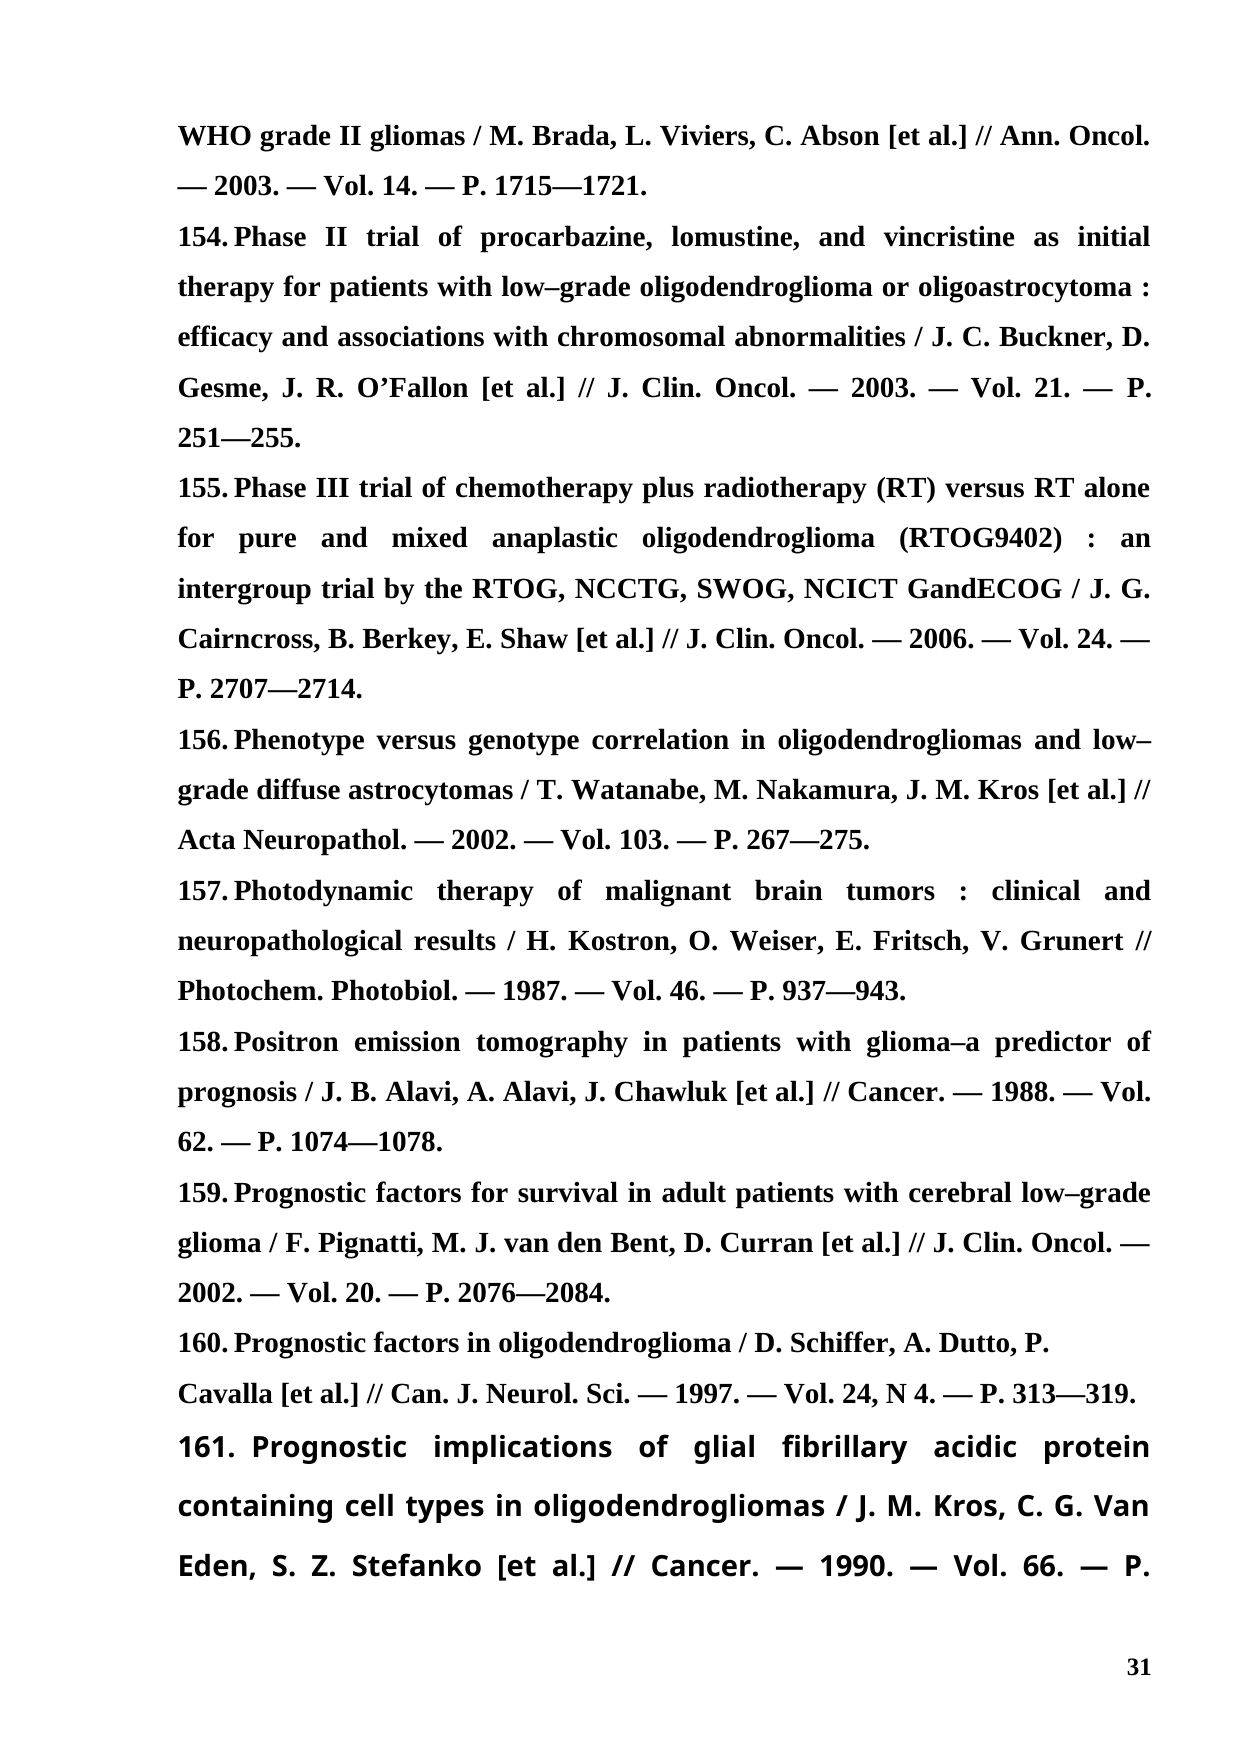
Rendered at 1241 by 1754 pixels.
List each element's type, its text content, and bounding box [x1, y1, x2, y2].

list Photodynamic therapy of malignant brain tumors : clinical and neuropathological results / H. Kostron, O. Weiser, E. Fritsch, V. Grunert // Photochem. Photobiol. ― 1987. ― Vol. 46. ― P. 937―943. [177, 873, 1152, 1007]
list Positron emission tomography in patients with glioma–a predictor of prognosis / J. B. Alavi, A. Alavi, J. Chawluk [et al.] // Cancer. ― 1988. ― Vol. 62. ― P. 1074―1078. [177, 1024, 1152, 1158]
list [177, 1426, 1152, 1585]
list Phase II trial of procarbazine, lomustine, and vincristine as initial therapy for patients with low–grade oligodendroglioma or oligoastrocytoma : efficacy and associations with chromosomal abnormalities / J. C. Buckner, D. Gesme, J. R. O’Fallon [et al.] // J. Clin. Oncol. ― 2003. ― Vol. 21. ― Р. 251―255. [177, 219, 1152, 453]
list Prognostic factors in oligodendroglioma / D. Schiffer, A. Dutto, P. Cavalla [et al.] // Can. J. Neurol. Sci. ― 1997. ― Vol. 24, N 4. ― P. 313―319. [177, 1326, 1152, 1409]
list Phenotype versus genotype correlation in oligodendrogliomas and low–grade diffuse astrocytomas / T. Watanabe, M. Nakamura, J. M. Kros [et al.] // Acta Neuropathol. ― 2002. ― Vol. 103. ― Р. 267―275. [177, 722, 1152, 856]
list Prognostic factors for survival in adult patients with cerebral low–grade glioma / F. Pignatti, M. J. van den Bent, D. Curran [et al.] // J. Clin. Oncol. ― 2002. ― Vol. 20. ― Р. 2076―2084. [177, 1175, 1152, 1309]
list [177, 118, 1152, 202]
list Phase III trial of chemotherapy plus radiotherapy (RT) versus RT alone for pure and mixed anaplastic oligodendroglioma (RTOG9402) : an intergroup trial by the RTOG, NCCTG, SWOG, NCICT GandECOG / J. G. Cairncross, B. Berkey, E. Shaw [et al.] // J. Clin. Oncol. ― 2006. ― Vol. 24. ― Р. 2707―2714. [177, 470, 1152, 705]
